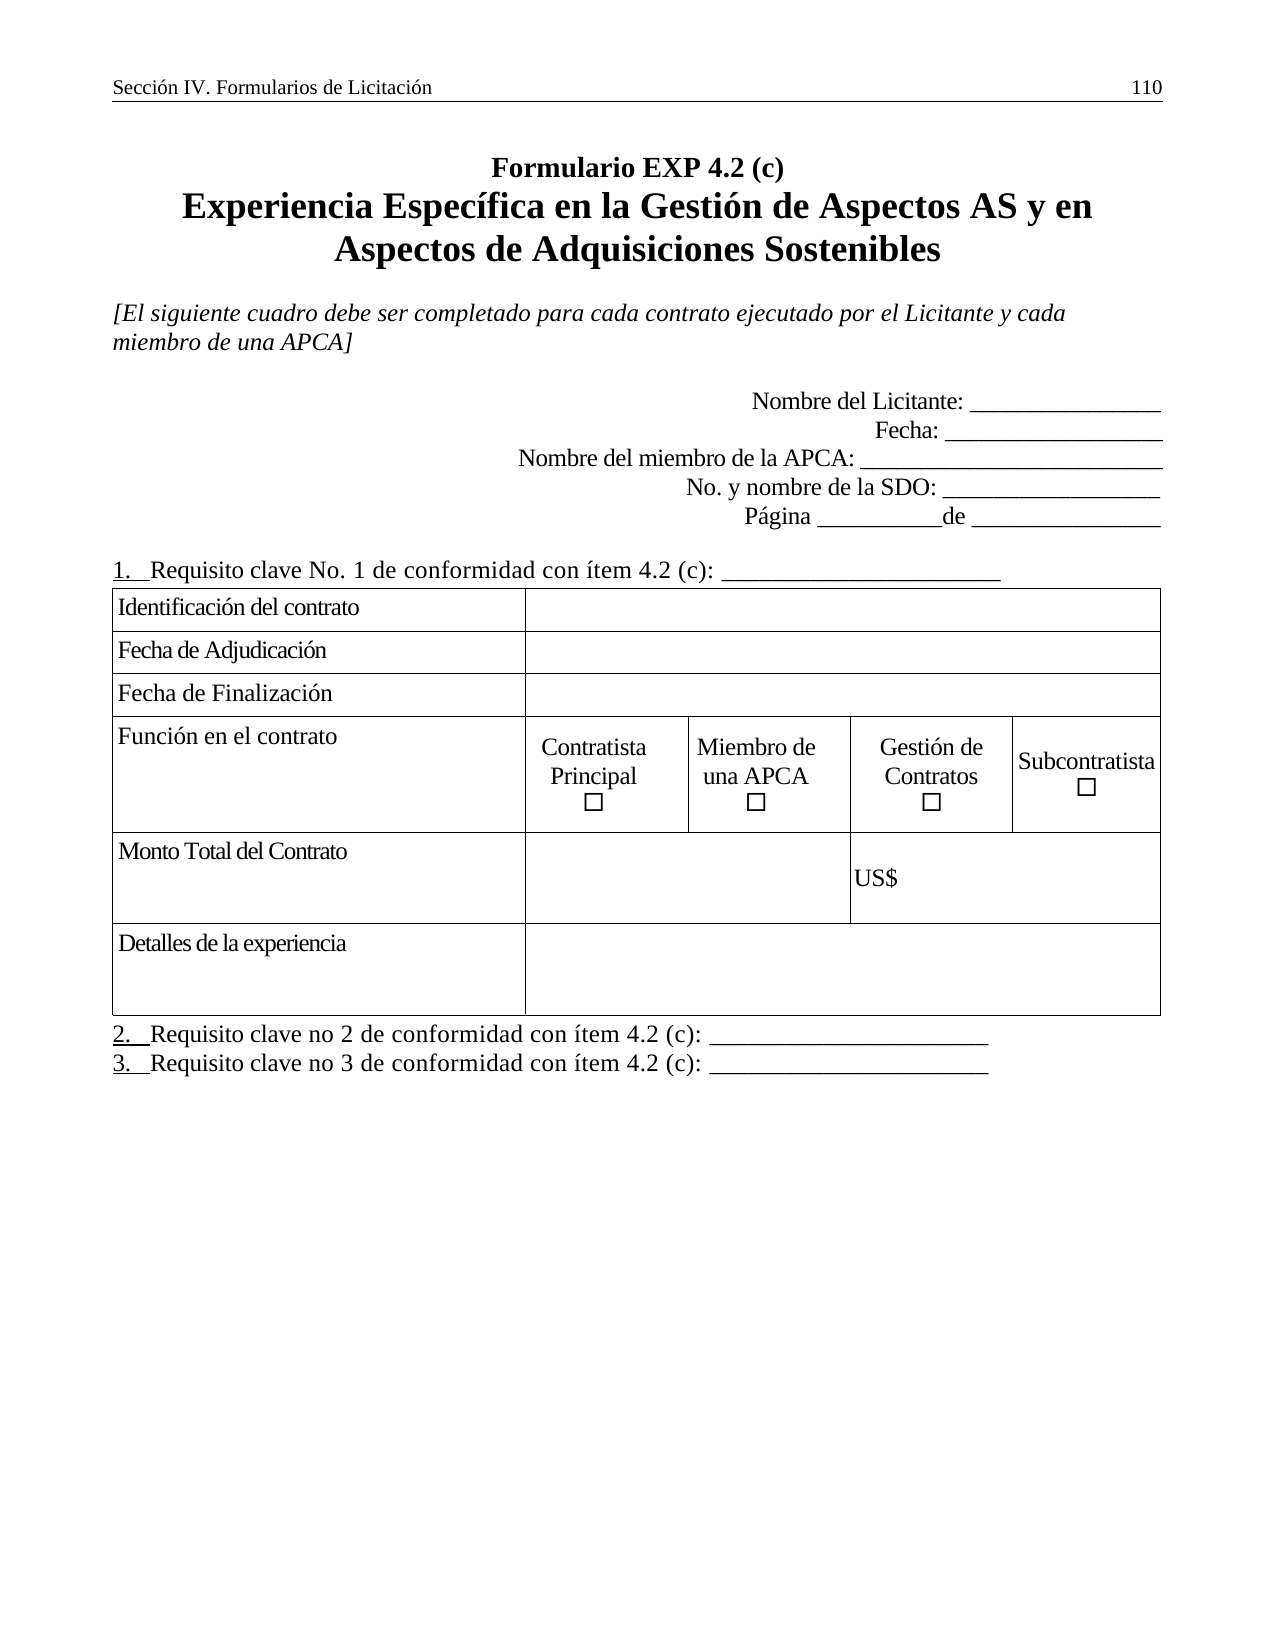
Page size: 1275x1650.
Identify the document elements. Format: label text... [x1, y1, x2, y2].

table_cell US$ [851, 833, 1160, 923]
list Requisito clave No. 1 de conformidad con ítem 4.2 (c): ______________________ [112, 555, 1163, 583]
table_cell Contratista Principal [526, 717, 688, 832]
table_cell Función en el contrato [113, 717, 525, 832]
table_cell [526, 833, 850, 923]
table_header Identificación del contrato [113, 589, 525, 631]
table_cell [526, 632, 1160, 673]
text [El siguiente cuadro debe ser completado para cada contrato ejecutado por el Licitante y cada miembro de una APCA] [112, 298, 1163, 356]
text Experiencia Específica en la Gestión de Aspectos AS y en Aspectos de Adquisiciones Sostenibles [112, 183, 1163, 270]
table_cell Fecha de Adjudicación [113, 632, 525, 673]
table_cell Miembro de una APCA [689, 717, 850, 832]
table_cell Fecha de Finalización [113, 674, 525, 716]
table_cell [526, 924, 1160, 1014]
table_cell [526, 674, 1160, 716]
text Nombre del Licitante: ________________ Fecha: __________________ Nombre del miembro de la APCA: _________________________ No. y nombre de la SDO: _________________ Página __________de _______________ [112, 386, 1163, 530]
table_cell Subcontratista [1013, 717, 1160, 832]
table_cell Monto Total del Contrato [113, 833, 525, 923]
subtitle Formulario EXP 4.2 (c) [112, 150, 1163, 183]
table_header [526, 589, 1160, 631]
list Requisito clave no 3 de conformidad con ítem 4.2 (c): ______________________ [112, 1048, 1163, 1077]
table_cell Gestión de Contratos [851, 717, 1012, 832]
list Requisito clave no 2 de conformidad con ítem 4.2 (c): ______________________ [112, 1019, 1163, 1048]
table_cell Detalles de la experiencia [113, 924, 525, 1014]
